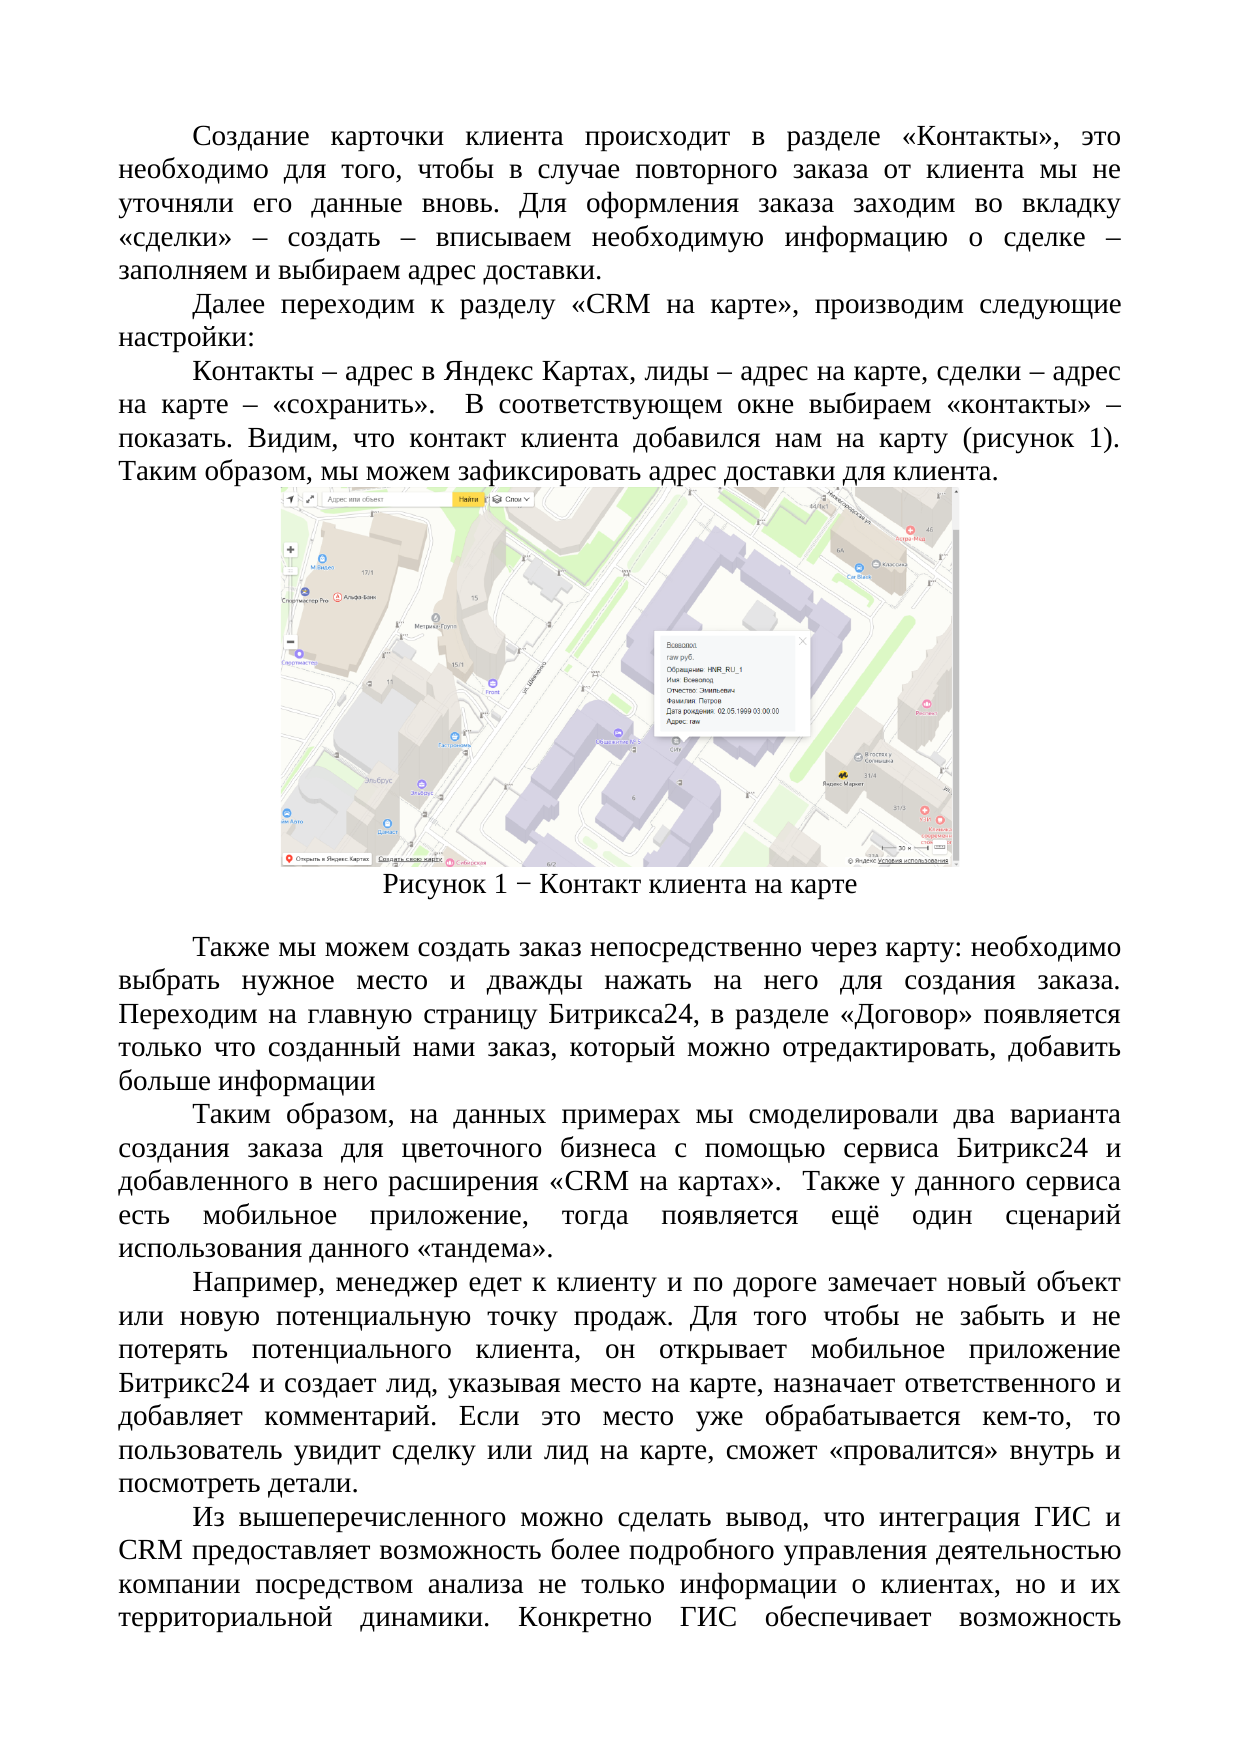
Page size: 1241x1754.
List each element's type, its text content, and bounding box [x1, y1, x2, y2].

text Например, менеджер едет к клиенту и по дороге замечает новый объект или новую потенциальную точку продаж. Для того чтобы не забыть и не потерять потенциального клиента, он открывает мобильное приложение Битрикс24 и создает лид, указывая место на карте, назначает ответственного и добавляет комментарий. Если это место уже обрабатывается кем-то, то пользователь увидит сделку или лид на карте, сможет «провалится» внутрь и посмотреть детали. [118, 1264, 1122, 1499]
text Создание карточки клиента происходит в разделе «Контакты», это необходимо для того, чтобы в случае повторного заказа от клиента мы не уточняли его данные вновь. Для оформления заказа заходим во вкладку «сделки» – создать – вписываем необходимую информацию о сделке – заполняем и выбираем адрес доставки. [118, 118, 1122, 286]
picture [280, 487, 960, 867]
text Также мы можем создать заказ непосредственно через карту: необходимо выбрать нужное место и дважды нажать на него для создания заказа. Переходим на главную страницу Битрикса24, в разделе «Договор» появляется только что созданный нами заказ, который можно отредактировать, добавить больше информации [118, 929, 1122, 1096]
text Далее переходим к разделу «CRM на карте», производим следующие настройки: [118, 286, 1122, 353]
text Контакты – адрес в Яндекс Картах, лиды – адрес на карте, сделки – адрес на карте – «сохранить». В соответствующем окне выбираем «контакты» – показать. Видим, что контакт клиента добавился нам на карту (рисунок 1). Таким образом, мы можем зафиксировать адрес доставки для клиента. [118, 353, 1122, 487]
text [118, 1499, 1122, 1633]
text Таким образом, на данных примерах мы смоделировали два варианта создания заказа для цветочного бизнеса с помощью сервиса Битрикс24 и добавленного в него расширения «CRM на картах». Также у данного сервиса есть мобильное приложение, тогда появляется ещё один сценарий использования данного «тандема». [118, 1096, 1122, 1264]
text Рисунок 1 − Контакт клиента на карте [118, 866, 1122, 900]
